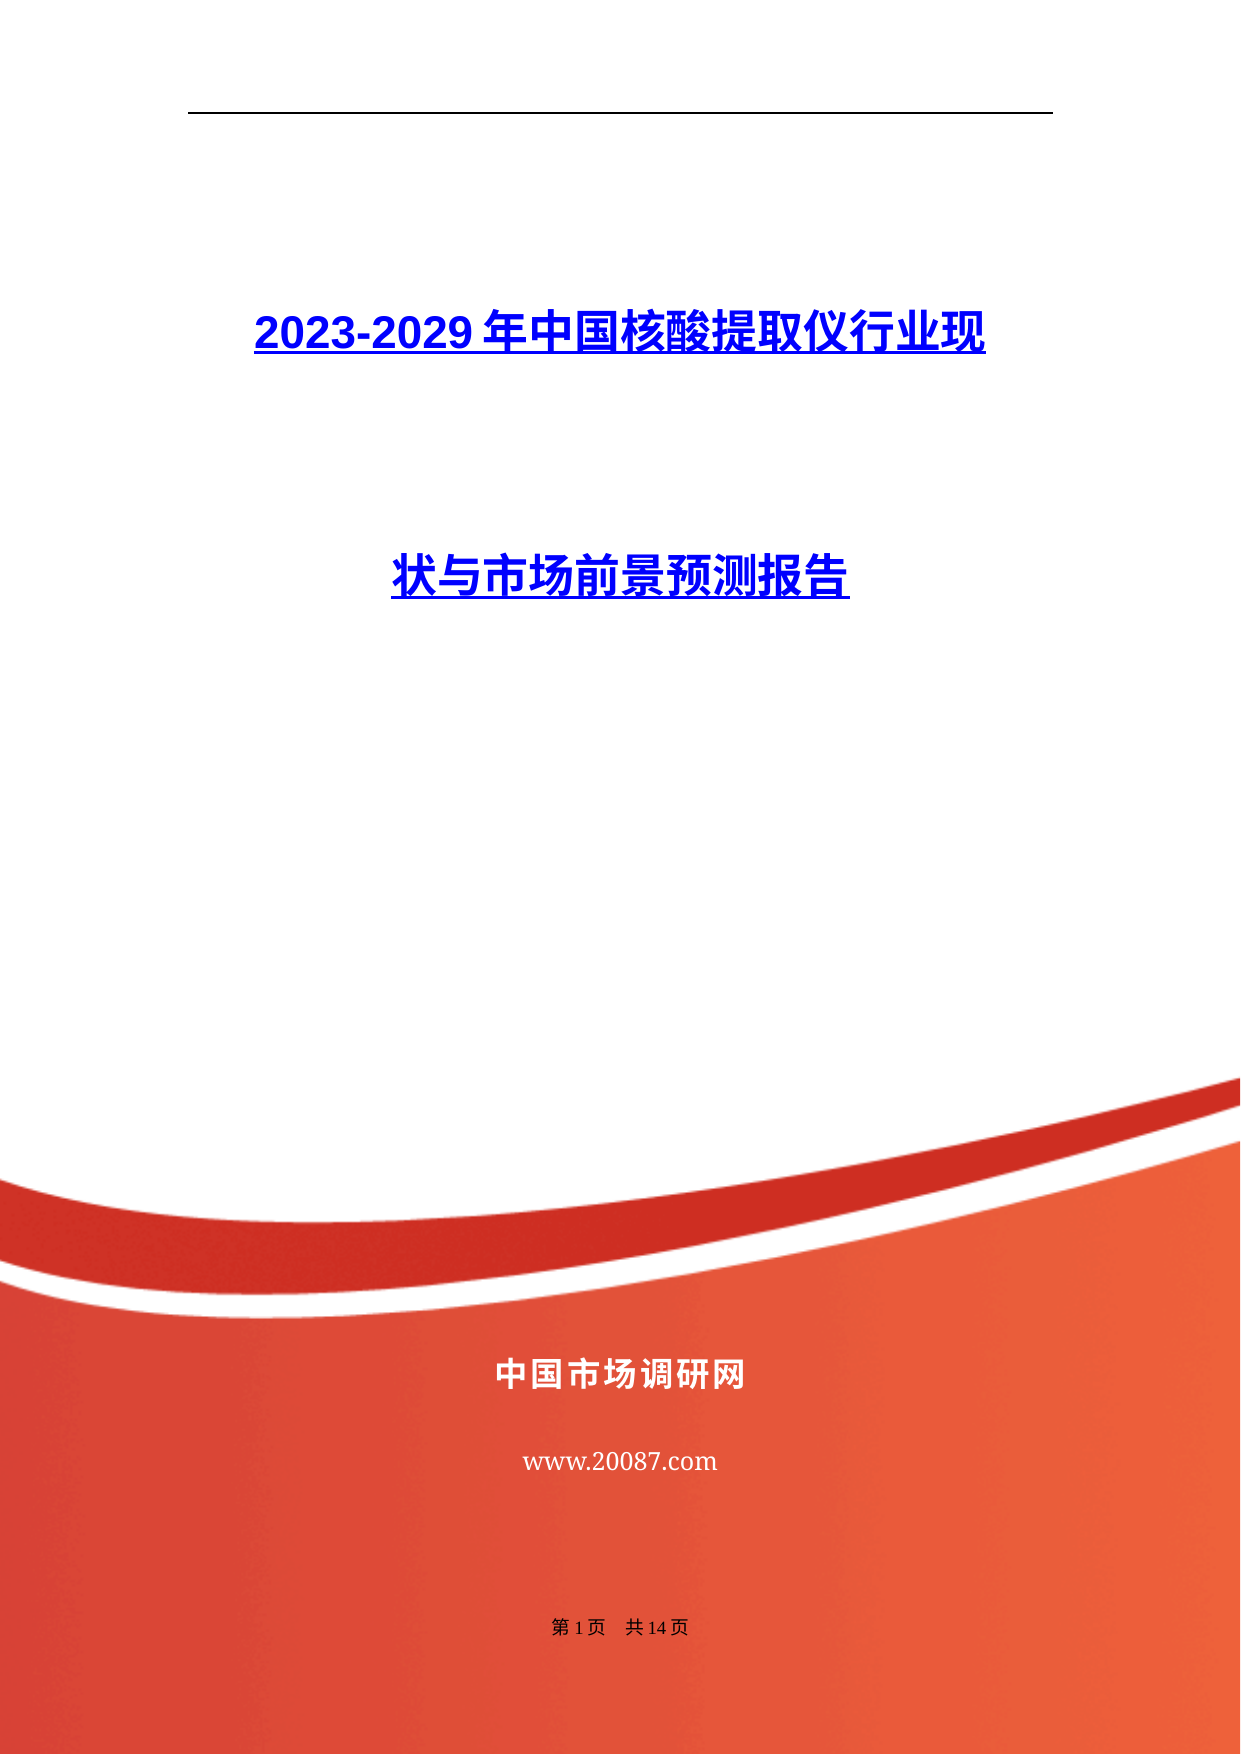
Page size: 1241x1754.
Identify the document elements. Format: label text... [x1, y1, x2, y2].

picture [0, 1006, 1241, 1754]
table_header 2023-2029年中国核酸提取仪行业现状与市场前景预测报告 [188, 207, 1053, 773]
subtitle 中国市场调研网 [187, 1339, 1053, 1404]
text www.20087.com [187, 1428, 1053, 1493]
